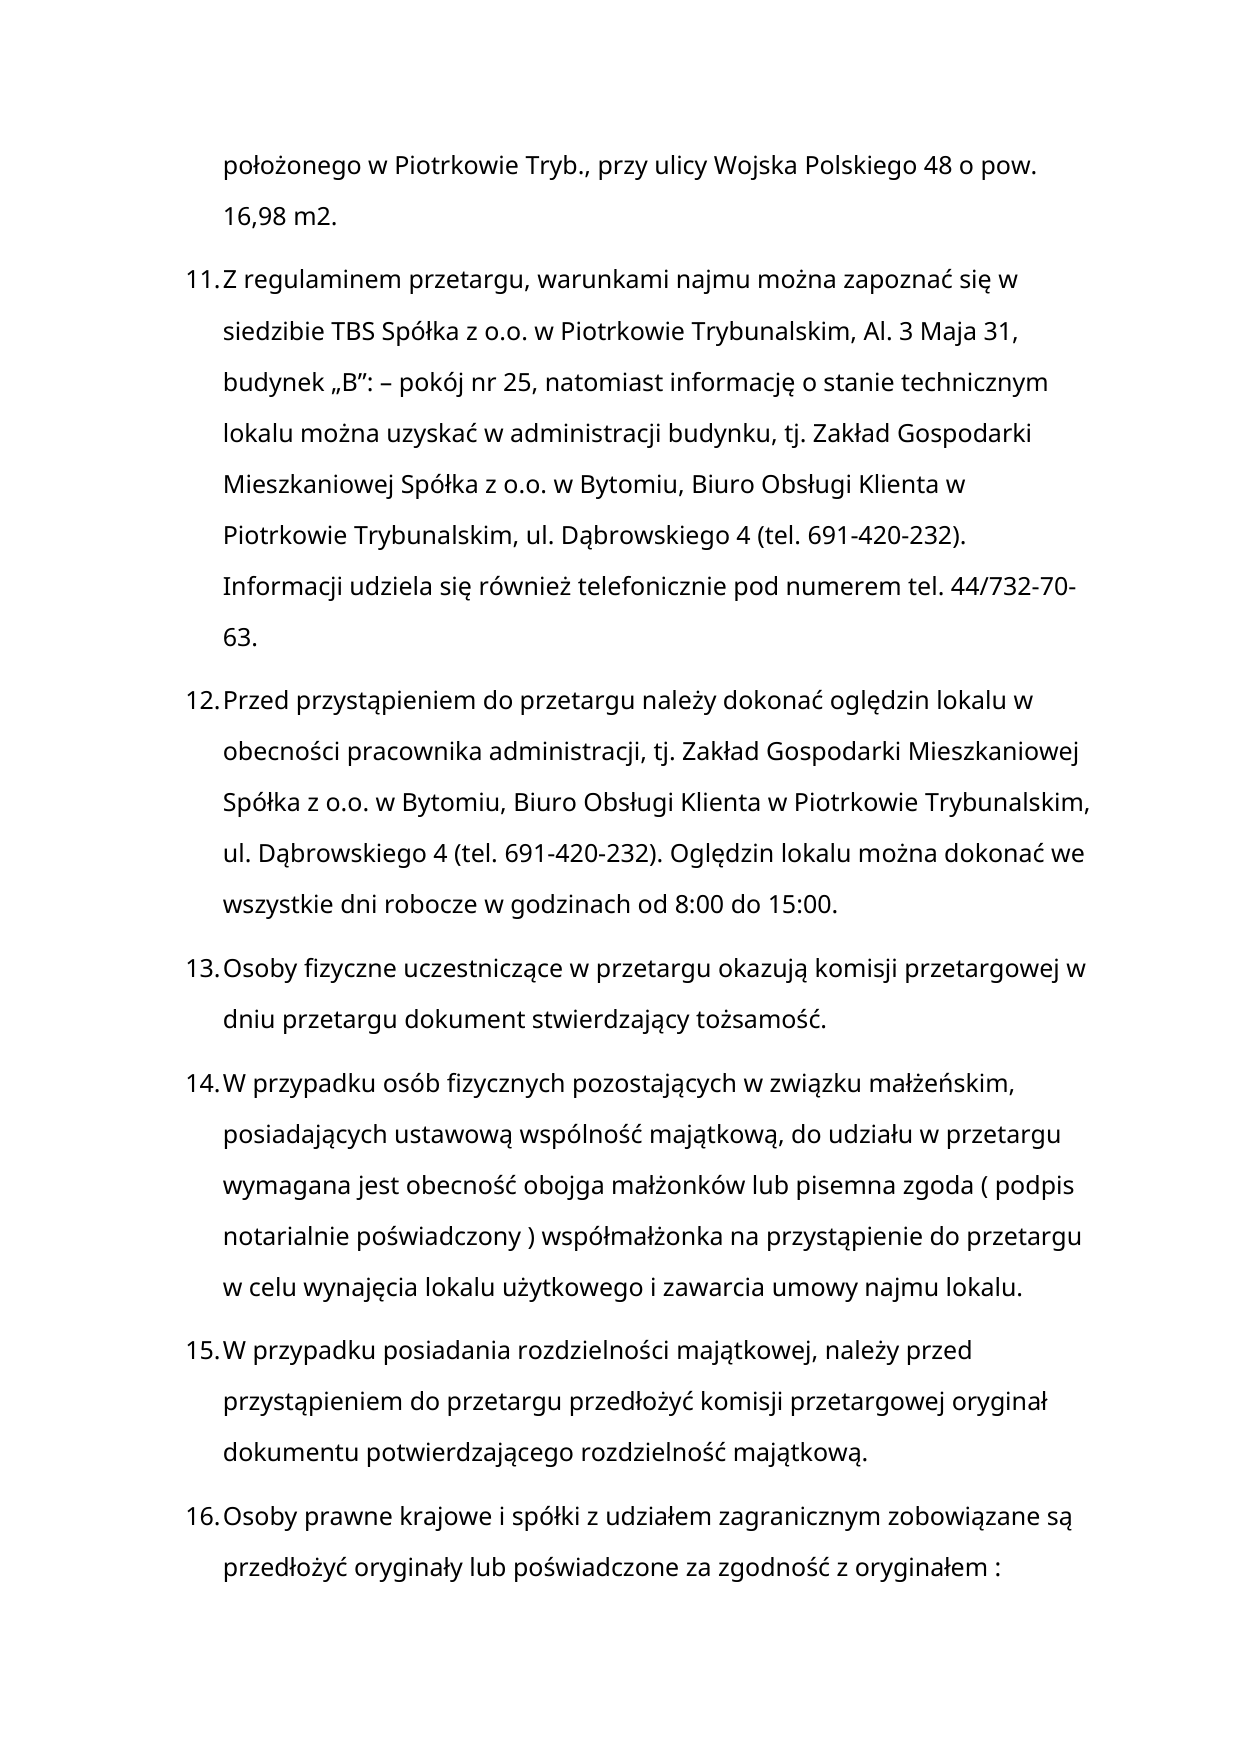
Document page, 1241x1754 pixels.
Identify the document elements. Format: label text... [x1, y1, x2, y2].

subtitle W przypadku posiadania rozdzielności majątkowej, należy przed przystąpieniem do przetargu przedłożyć komisji przetargowej oryginał dokumentu potwierdzającego rozdzielność majątkową. [185, 1333, 1093, 1469]
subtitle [185, 1499, 1093, 1584]
subtitle Przed przystąpieniem do przetargu należy dokonać oględzin lokalu w obecności pracownika administracji, tj. Zakład Gospodarki Mieszkaniowej Spółka z o.o. w Bytomiu, Biuro Obsługi Klienta w Piotrkowie Trybunalskim, ul. Dąbrowskiego 4 (tel. 691-420-232). Oględzin lokalu można dokonać we wszystkie dni robocze w godzinach od 8:00 do 15:00. [185, 683, 1093, 921]
subtitle Osoby fizyczne uczestniczące w przetargu okazują komisji przetargowej w dniu przetargu dokument stwierdzający tożsamość. [185, 951, 1093, 1036]
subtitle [185, 148, 1093, 233]
subtitle W przypadku osób fizycznych pozostających w związku małżeńskim, posiadających ustawową wspólność majątkową, do udziału w przetargu wymagana jest obecność obojga małżonków lub pisemna zgoda ( podpis notarialnie poświadczony ) współmałżonka na przystąpienie do przetargu w celu wynajęcia lokalu użytkowego i zawarcia umowy najmu lokalu. [185, 1065, 1093, 1303]
subtitle Z regulaminem przetargu, warunkami najmu można zapoznać się w siedzibie TBS Spółka z o.o. w Piotrkowie Trybunalskim, Al. 3 Maja 31, budynek „B”: – pokój nr 25, natomiast informację o stanie technicznym lokalu można uzyskać w administracji budynku, tj. Zakład Gospodarki Mieszkaniowej Spółka z o.o. w Bytomiu, Biuro Obsługi Klienta w Piotrkowie Trybunalskim, ul. Dąbrowskiego 4 (tel. 691-420-232). Informacji udziela się również telefonicznie pod numerem tel. 44/732-70-63. [185, 262, 1093, 653]
